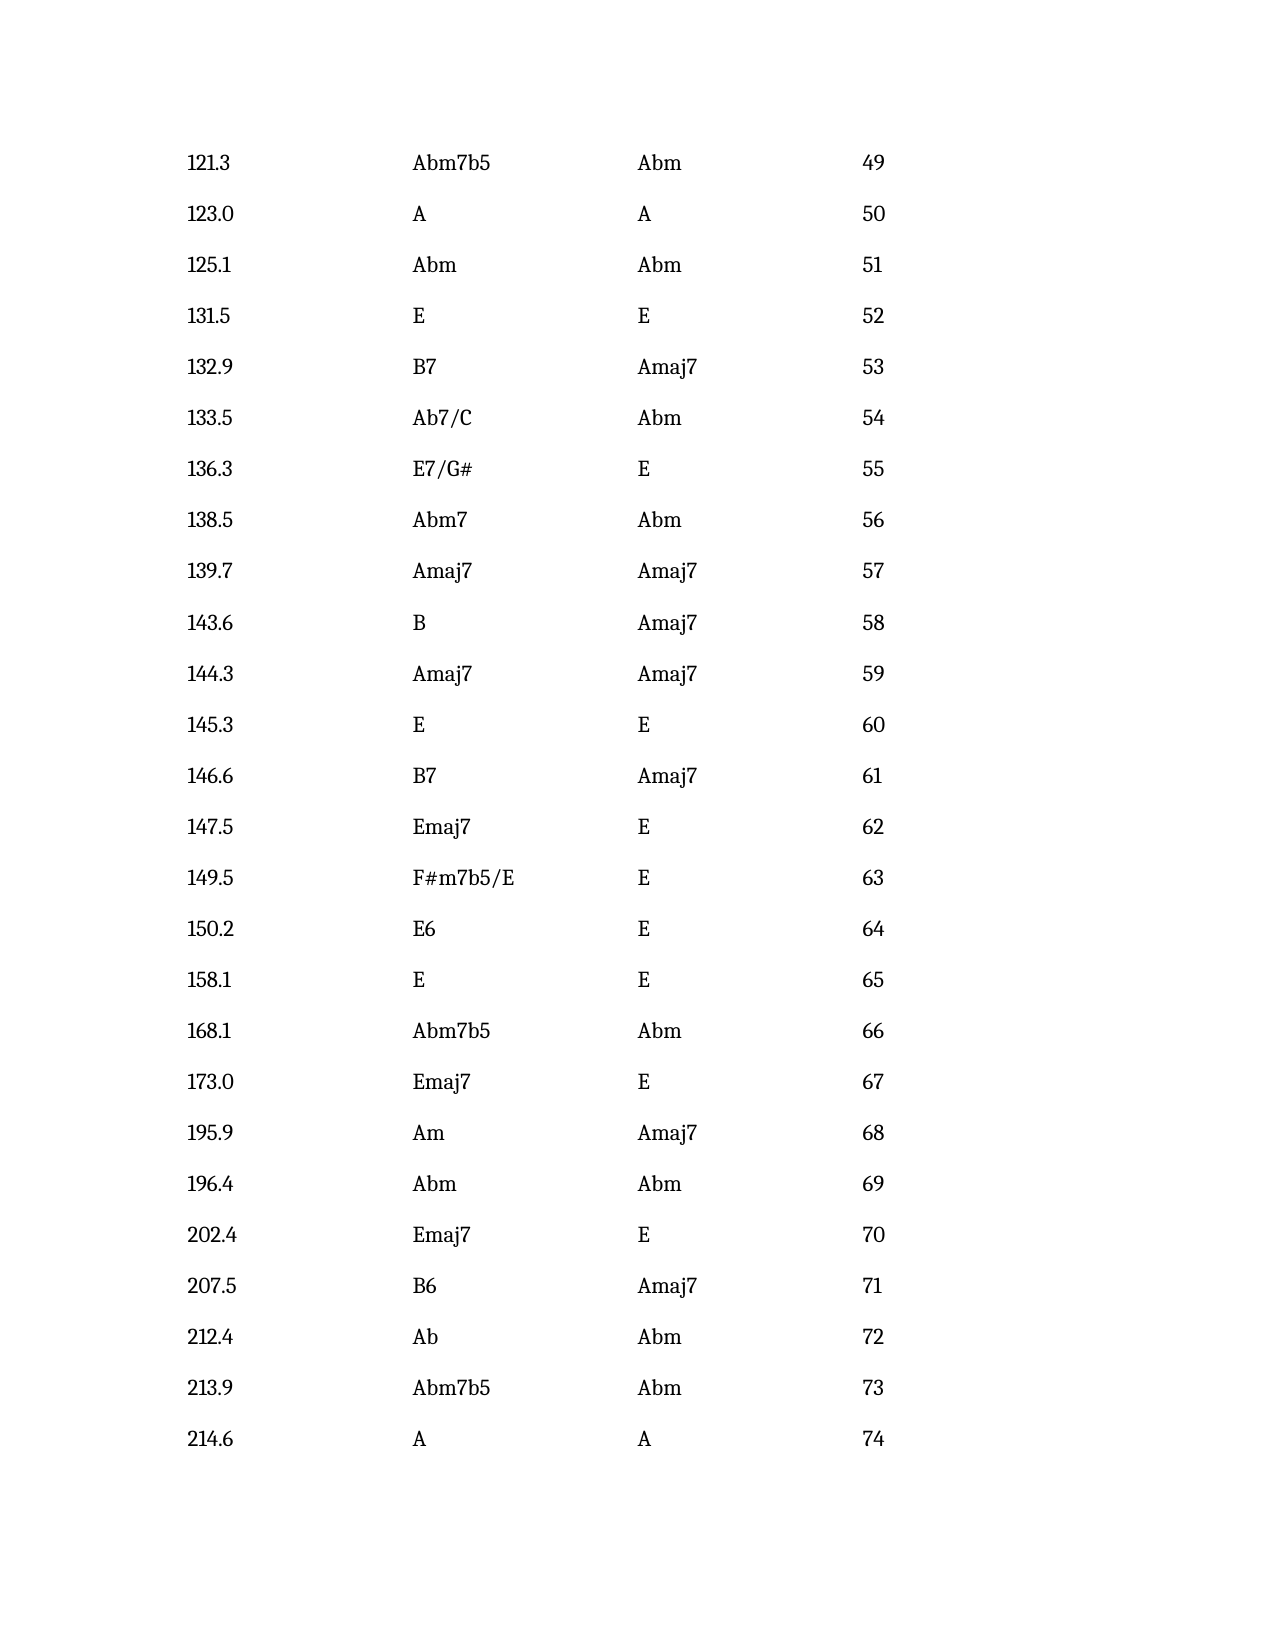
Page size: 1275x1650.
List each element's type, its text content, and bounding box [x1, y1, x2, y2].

table_cell B7 [401, 354, 626, 405]
table_cell E [401, 303, 626, 354]
table_cell 121.3 [176, 150, 401, 201]
table_cell 146.6 [176, 763, 401, 813]
table_cell B7 [401, 763, 626, 813]
table_cell E6 [401, 916, 626, 967]
table_cell 147.5 [176, 814, 401, 864]
table_cell F#m7b5/E [401, 865, 626, 916]
table_cell 149.5 [176, 865, 401, 916]
table_cell 55 [851, 456, 1076, 507]
table_cell 212.4 [176, 1324, 401, 1375]
table_cell 213.9 [176, 1375, 401, 1426]
table_cell E [626, 865, 851, 916]
table_cell Abm [626, 252, 851, 303]
table_cell 49 [851, 150, 1076, 201]
table_cell Abm [626, 1375, 851, 1426]
table_cell 52 [851, 303, 1076, 354]
table_cell Emaj7 [401, 1069, 626, 1120]
table_cell Abm [401, 252, 626, 303]
table_cell Abm7b5 [401, 1375, 626, 1426]
table_cell 214.6 [176, 1426, 401, 1477]
table_cell Amaj7 [626, 763, 851, 813]
table_cell Amaj7 [626, 1273, 851, 1324]
table_cell Amaj7 [626, 354, 851, 405]
table_cell Abm7b5 [401, 150, 626, 201]
table_cell E [626, 456, 851, 507]
table_cell Amaj7 [626, 1120, 851, 1171]
table_cell E [401, 967, 626, 1018]
table_cell Ab [401, 1324, 626, 1375]
table_cell 61 [851, 763, 1076, 813]
table_cell Amaj7 [626, 660, 851, 711]
table_cell 53 [851, 354, 1076, 405]
table_cell 207.5 [176, 1273, 401, 1324]
table_cell 158.1 [176, 967, 401, 1018]
table_cell 70 [851, 1222, 1076, 1273]
table_cell Emaj7 [401, 1222, 626, 1273]
table_cell 63 [851, 865, 1076, 916]
table_cell Abm [626, 1171, 851, 1222]
table_cell 66 [851, 1018, 1076, 1069]
table_cell 60 [851, 711, 1076, 762]
table_cell Abm [626, 405, 851, 456]
table_cell Abm [401, 1171, 626, 1222]
table_cell E [626, 711, 851, 762]
table_cell 195.9 [176, 1120, 401, 1171]
table_cell E [626, 1069, 851, 1120]
table_cell Abm [626, 1324, 851, 1375]
table_cell 145.3 [176, 711, 401, 762]
table_cell 132.9 [176, 354, 401, 405]
table_cell 139.7 [176, 558, 401, 609]
table_cell 51 [851, 252, 1076, 303]
table_cell A [626, 201, 851, 252]
table_cell 54 [851, 405, 1076, 456]
table_cell 67 [851, 1069, 1076, 1120]
table_cell 136.3 [176, 456, 401, 507]
table_cell 131.5 [176, 303, 401, 354]
table_cell E [626, 814, 851, 864]
table_cell 68 [851, 1120, 1076, 1171]
table_cell 74 [851, 1426, 1076, 1477]
table_cell Amaj7 [401, 558, 626, 609]
table_cell E [626, 303, 851, 354]
table_cell Abm7 [401, 507, 626, 558]
table_cell 59 [851, 660, 1076, 711]
table_cell Abm [626, 507, 851, 558]
table_cell 64 [851, 916, 1076, 967]
table_cell 65 [851, 967, 1076, 1018]
table_cell 71 [851, 1273, 1076, 1324]
table_cell 202.4 [176, 1222, 401, 1273]
table_cell 69 [851, 1171, 1076, 1222]
table_cell 150.2 [176, 916, 401, 967]
table_cell 50 [851, 201, 1076, 252]
table_cell 173.0 [176, 1069, 401, 1120]
table_cell 125.1 [176, 252, 401, 303]
table_cell 143.6 [176, 609, 401, 660]
table_cell E [626, 967, 851, 1018]
table_cell 138.5 [176, 507, 401, 558]
table_cell 72 [851, 1324, 1076, 1375]
table_cell 144.3 [176, 660, 401, 711]
table_cell 123.0 [176, 201, 401, 252]
table_cell E [626, 916, 851, 967]
table_cell Amaj7 [401, 660, 626, 711]
table_cell A [401, 201, 626, 252]
table_cell Abm [626, 150, 851, 201]
table_cell Abm [626, 1018, 851, 1069]
table_cell Amaj7 [626, 609, 851, 660]
table_cell A [626, 1426, 851, 1477]
table_cell 196.4 [176, 1171, 401, 1222]
table_cell Ab7/C [401, 405, 626, 456]
table_cell 56 [851, 507, 1076, 558]
table_cell 133.5 [176, 405, 401, 456]
table_cell 168.1 [176, 1018, 401, 1069]
table_cell 73 [851, 1375, 1076, 1426]
table_cell B [401, 609, 626, 660]
table_cell E7/G# [401, 456, 626, 507]
table_cell 58 [851, 609, 1076, 660]
table_cell Amaj7 [626, 558, 851, 609]
table_cell E [626, 1222, 851, 1273]
table_cell B6 [401, 1273, 626, 1324]
table_cell A [401, 1426, 626, 1477]
table_cell Emaj7 [401, 814, 626, 864]
table_cell Am [401, 1120, 626, 1171]
table_cell Abm7b5 [401, 1018, 626, 1069]
table_cell 57 [851, 558, 1076, 609]
table_cell E [401, 711, 626, 762]
table_cell 62 [851, 814, 1076, 864]
